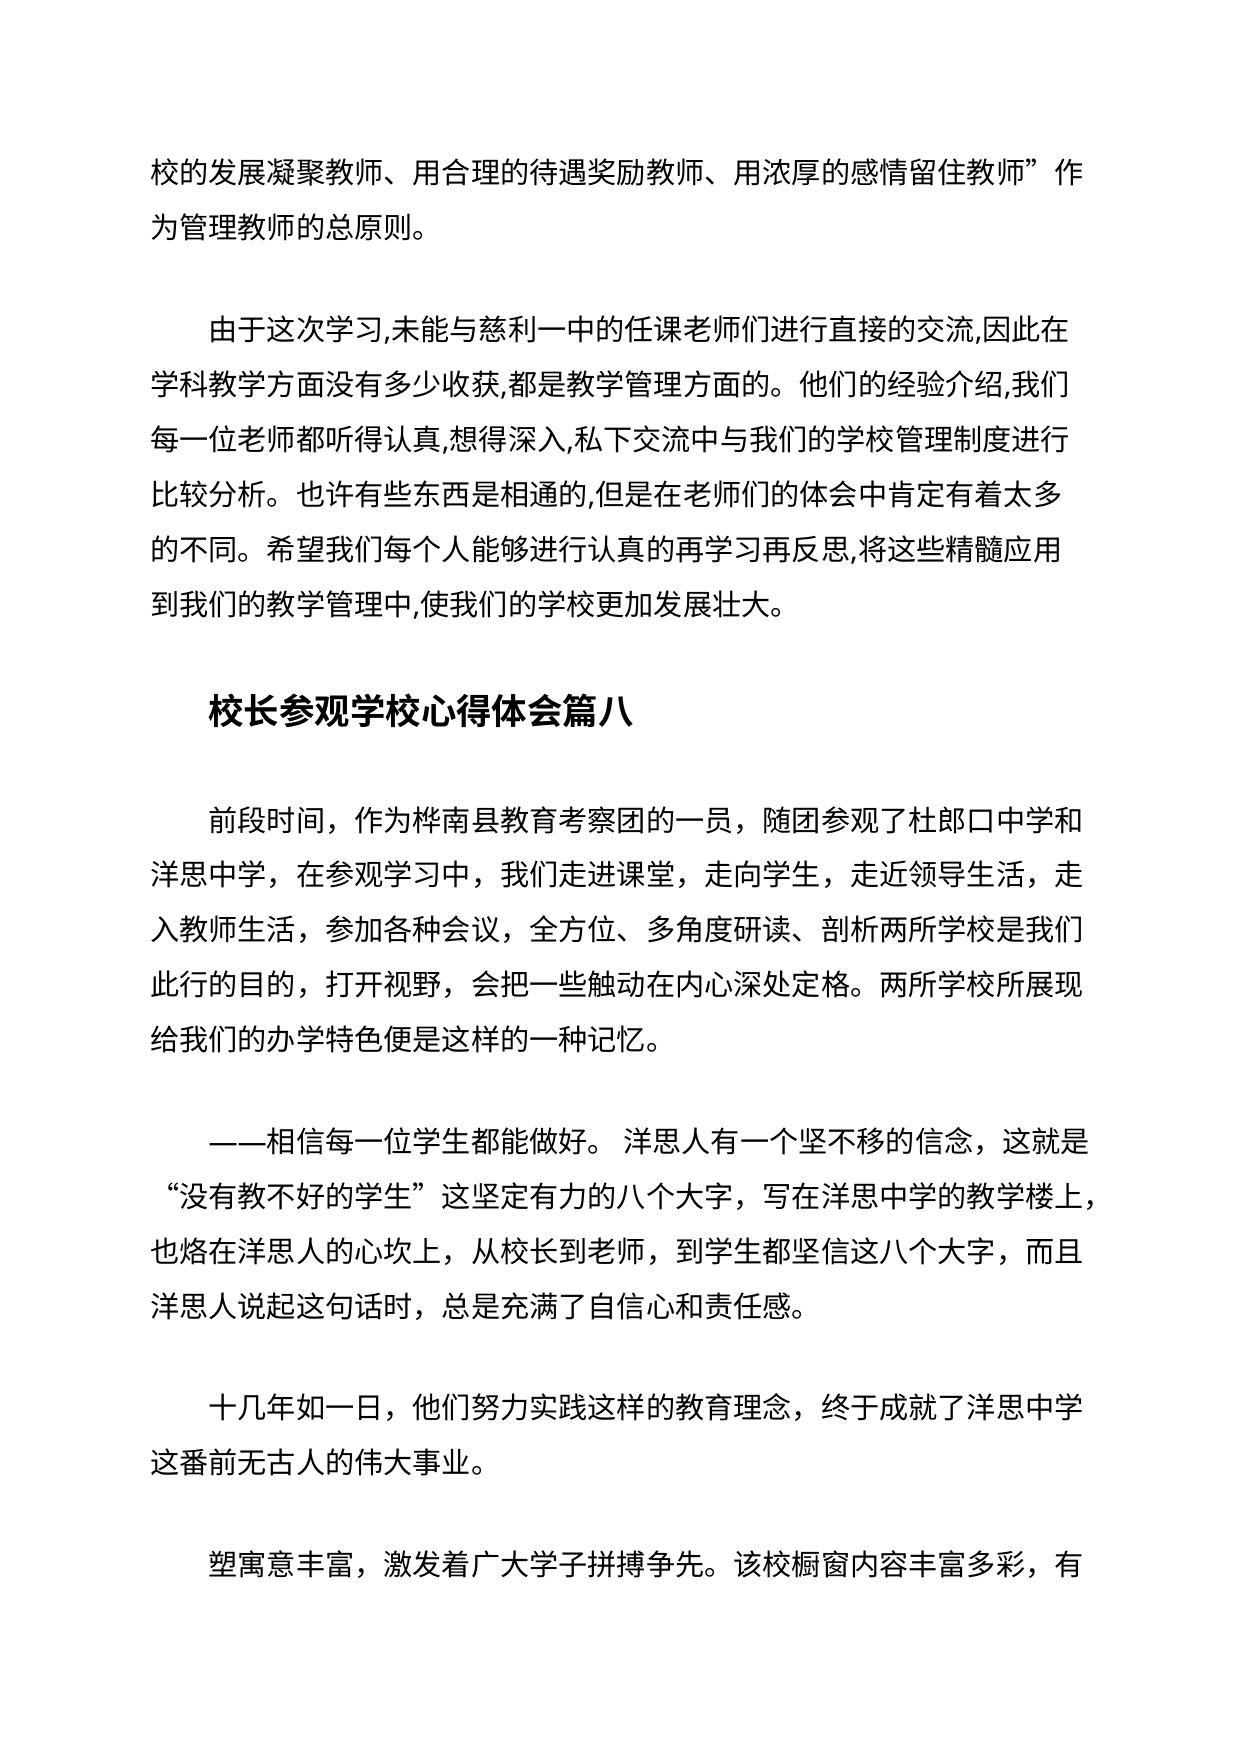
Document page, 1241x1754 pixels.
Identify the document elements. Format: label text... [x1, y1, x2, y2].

text 由于这次学习,未能与慈利一中的任课老师们进行直接的交流,因此在学科教学方面没有多少收获,都是教学管理方面的。他们的经验介绍,我们每一位老师都听得认真,想得深入,私下交流中与我们的学校管理制度进行比较分析。也许有些东西是相通的,但是在老师们的体会中肯定有着太多的不同。希望我们每个人能够进行认真的再学习再反思,将这些精髓应用到我们的教学管理中,使我们的学校更加发展壮大。 [150, 307, 1090, 624]
text 前段时间，作为桦南县教育考察团的一员，随团参观了杜郎口中学和洋思中学，在参观学习中，我们走进课堂，走向学生，走近领导生活，走入教师生活，参加各种会议，全方位、多角度研读、剖析两所学校是我们此行的目的，打开视野，会把一些触动在内心深处定格。两所学校所展现给我们的办学特色便是这样的一种记忆。 [150, 797, 1090, 1059]
text ——相信每一位学生都能做好。 洋思人有一个坚不移的信念，这就是“没有教不好的学生”这坚定有力的八个大字，写在洋思中学的教学楼上，也烙在洋思人的心坎上，从校长到老师，到学生都坚信这八个大字，而且洋思人说起这句话时，总是充满了自信心和责任感。 [150, 1118, 1090, 1326]
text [150, 150, 1090, 247]
text 十几年如一日，他们努力实践这样的教育理念，终于成就了洋思中学这番前无古人的伟大事业。 [150, 1385, 1090, 1482]
text 校长参观学校心得体会篇八 [150, 684, 1090, 735]
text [150, 1542, 1090, 1584]
